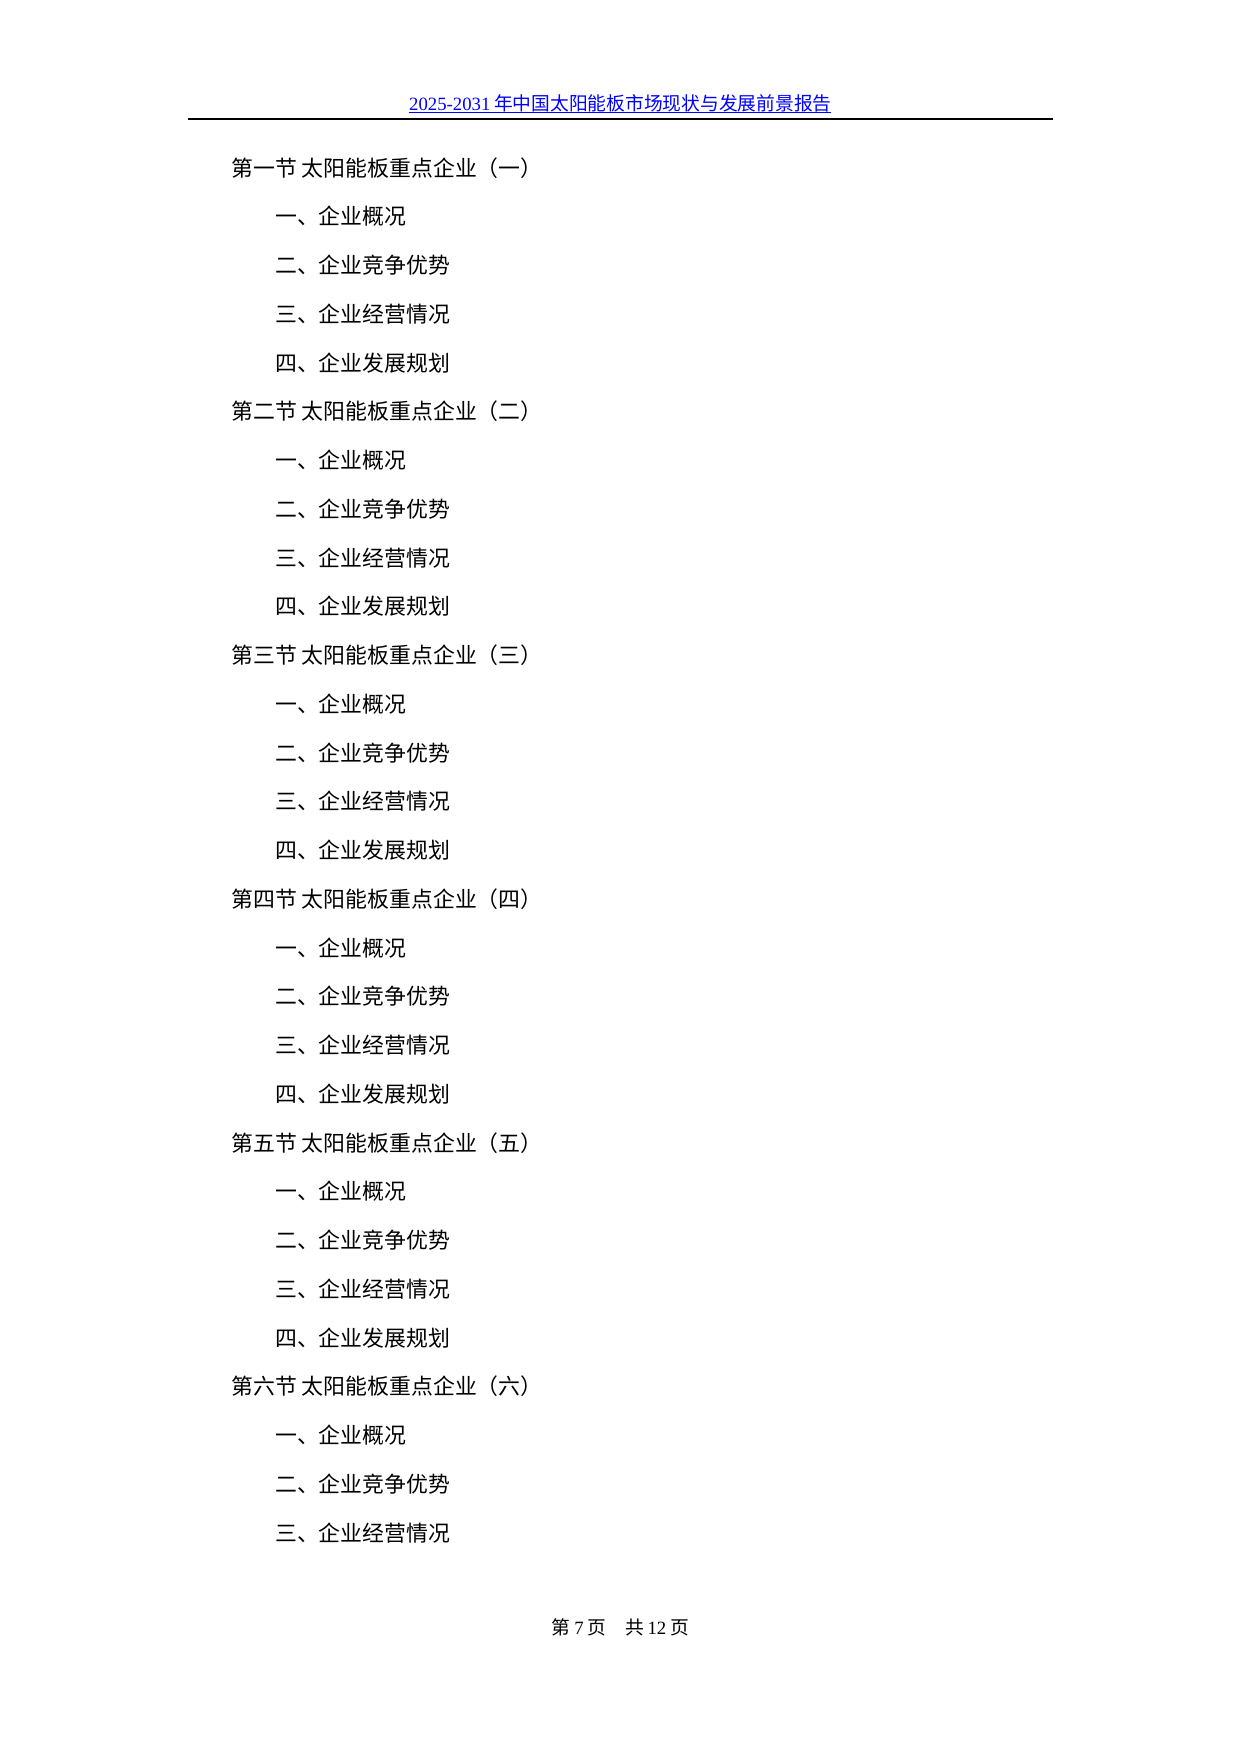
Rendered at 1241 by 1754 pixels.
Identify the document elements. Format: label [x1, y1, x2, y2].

text [187, 150, 1053, 1548]
